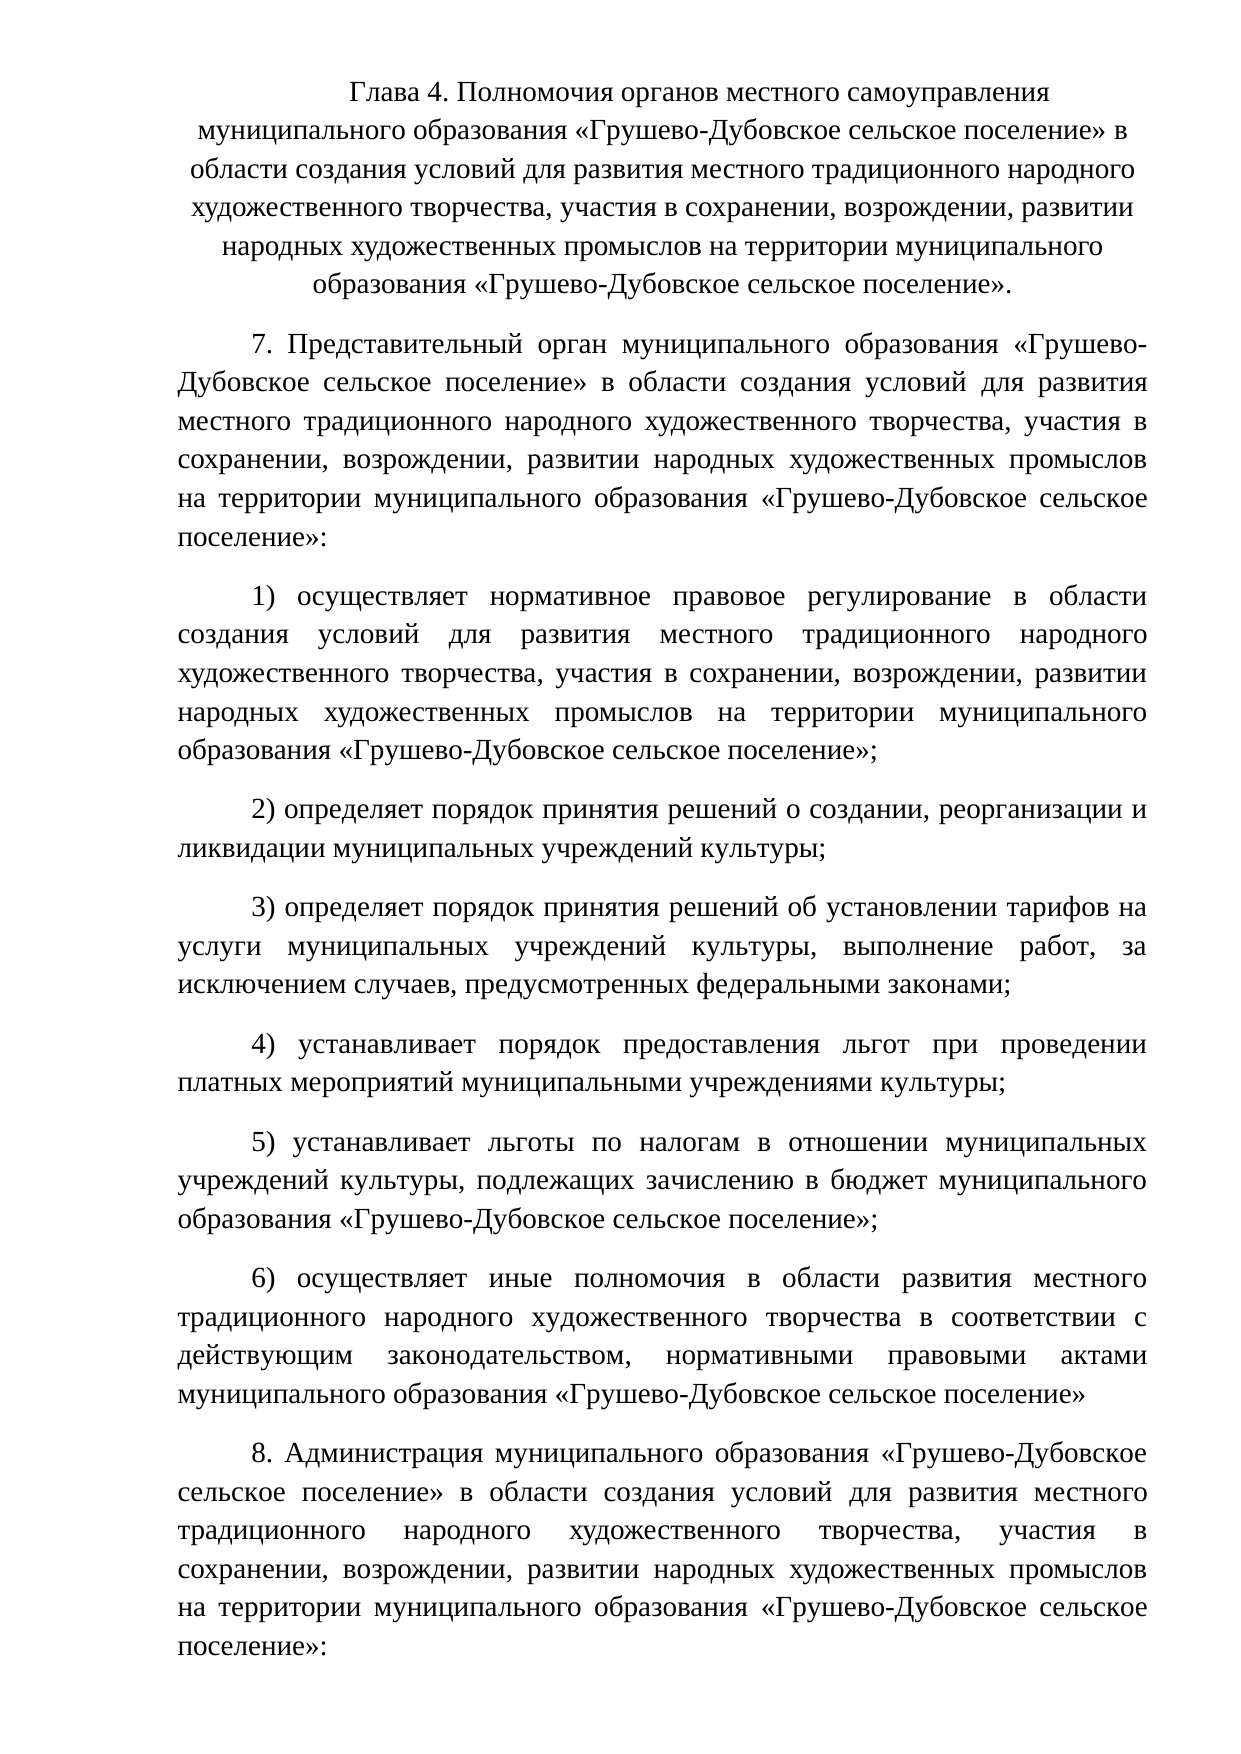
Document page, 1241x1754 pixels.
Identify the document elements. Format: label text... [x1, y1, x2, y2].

text 3) определяет порядок принятия решений об установлении тарифов на услуги муниципальных учреждений культуры, выполнение работ, за исключением случаев, предусмотренных федеральными законами; [177, 889, 1148, 1000]
text 4) устанавливает порядок предоставления льгот при проведении платных мероприятий муниципальными учреждениями культуры; [177, 1026, 1148, 1098]
text 1) осуществляет нормативное правовое регулирование в области создания условий для развития местного традиционного народного художественного творчества, участия в сохранении, возрождении, развитии народных художественных промыслов на территории муниципального образования «Грушево-Дубовское сельское поселение»; [177, 578, 1148, 766]
text 2) определяет порядок принятия решений о создании, реорганизации и ликвидации муниципальных учреждений культуры; [177, 792, 1148, 864]
text 5) устанавливает льготы по налогам в отношении муниципальных учреждений культуры, подлежащих зачислению в бюджет муниципального образования «Грушево-Дубовское сельское поселение»; [177, 1124, 1148, 1234]
text 8. Администрация муниципального образования «Грушево-Дубовское сельское поселение» в области создания условий для развития местного традиционного народного художественного творчества, участия в сохранении, возрождении, развитии народных художественных промыслов на территории муниципального образования «Грушево-Дубовское сельское поселение»: [177, 1435, 1148, 1662]
text 6) осуществляет иные полномочия в области развития местного традиционного народного художественного творчества в соответствии с действующим законодательством, нормативными правовыми актами муниципального образования «Грушево-Дубовское сельское поселение» [177, 1260, 1148, 1409]
text Глава 4. Полномочия органов местного самоуправления муниципального образования «Грушево-Дубовское сельское поселение» в области создания условий для развития местного традиционного народного художественного творчества, участия в сохранении, возрождении, развитии народных художественных промыслов на территории муниципального образования «Грушево-Дубовское сельское поселение». [177, 74, 1148, 300]
text 7. Представительный орган муниципального образования «Грушево-Дубовское сельское поселение» в области создания условий для развития местного традиционного народного художественного творчества, участия в сохранении, возрождении, развитии народных художественных промыслов на территории муниципального образования «Грушево-Дубовское сельское поселение»: [177, 326, 1148, 552]
